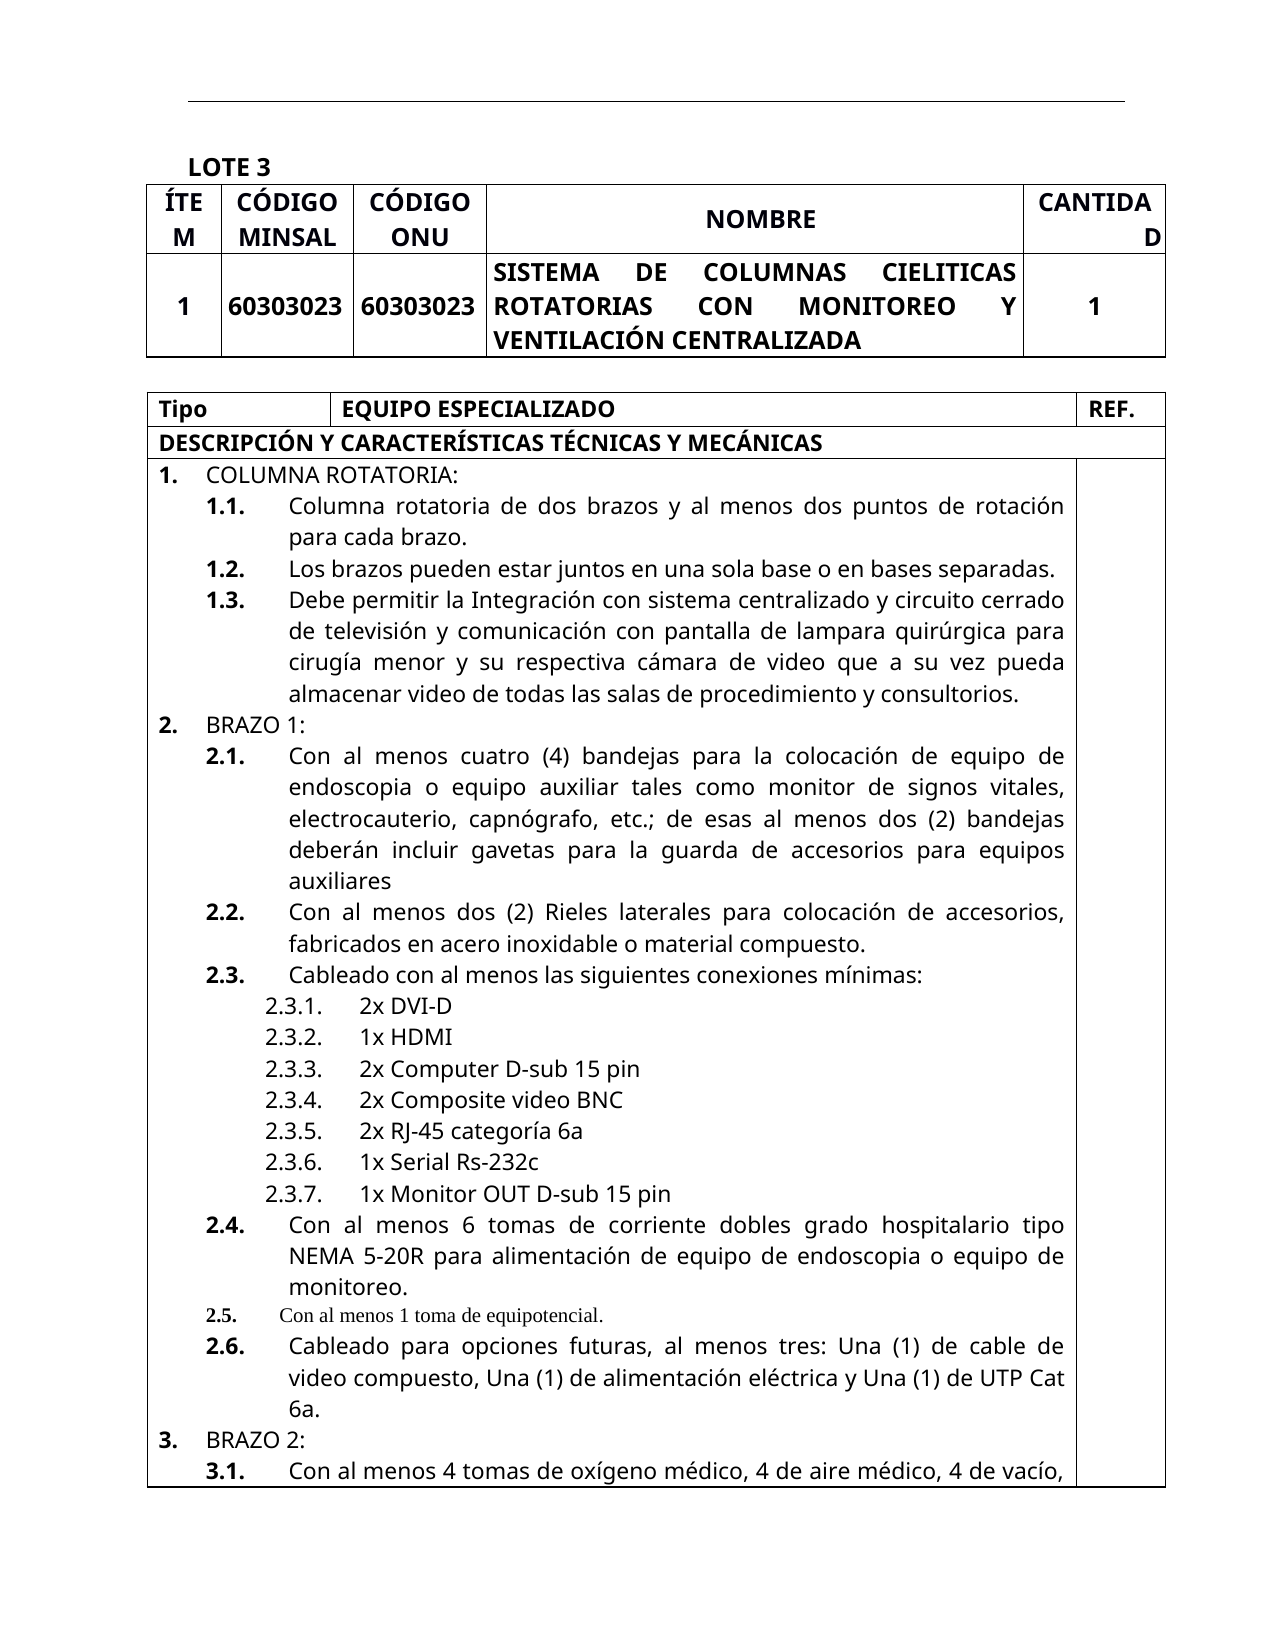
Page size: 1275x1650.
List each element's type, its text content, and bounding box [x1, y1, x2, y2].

table_header ÍTEM [147, 185, 221, 253]
table_cell 1 [147, 254, 221, 356]
text LOTE 3 [187, 150, 1125, 184]
table_header REF. [1077, 393, 1165, 426]
table_header EQUIPO ESPECIALIZADO [331, 393, 1076, 426]
table_cell 1 [1024, 254, 1165, 356]
table_cell 60303023 [222, 254, 353, 356]
table_cell 60303023 [354, 254, 486, 356]
table_cell [1077, 459, 1165, 1486]
table_cell SISTEMA DE COLUMNAS CIELITICAS ROTATORIAS CON MONITOREO Y VENTILACIÓN CENTRALIZADA [487, 254, 1023, 356]
table_header CÓDIGO MINSAL [222, 185, 353, 253]
table_header Tipo [148, 393, 330, 426]
table_cell DESCRIPCIÓN Y CARACTERÍSTICAS TÉCNICAS Y MECÁNICAS [148, 427, 1165, 458]
table_header CÓDIGO ONU [354, 185, 486, 253]
table_header CANTIDAD [1024, 185, 1165, 253]
table_header NOMBRE [487, 185, 1023, 253]
